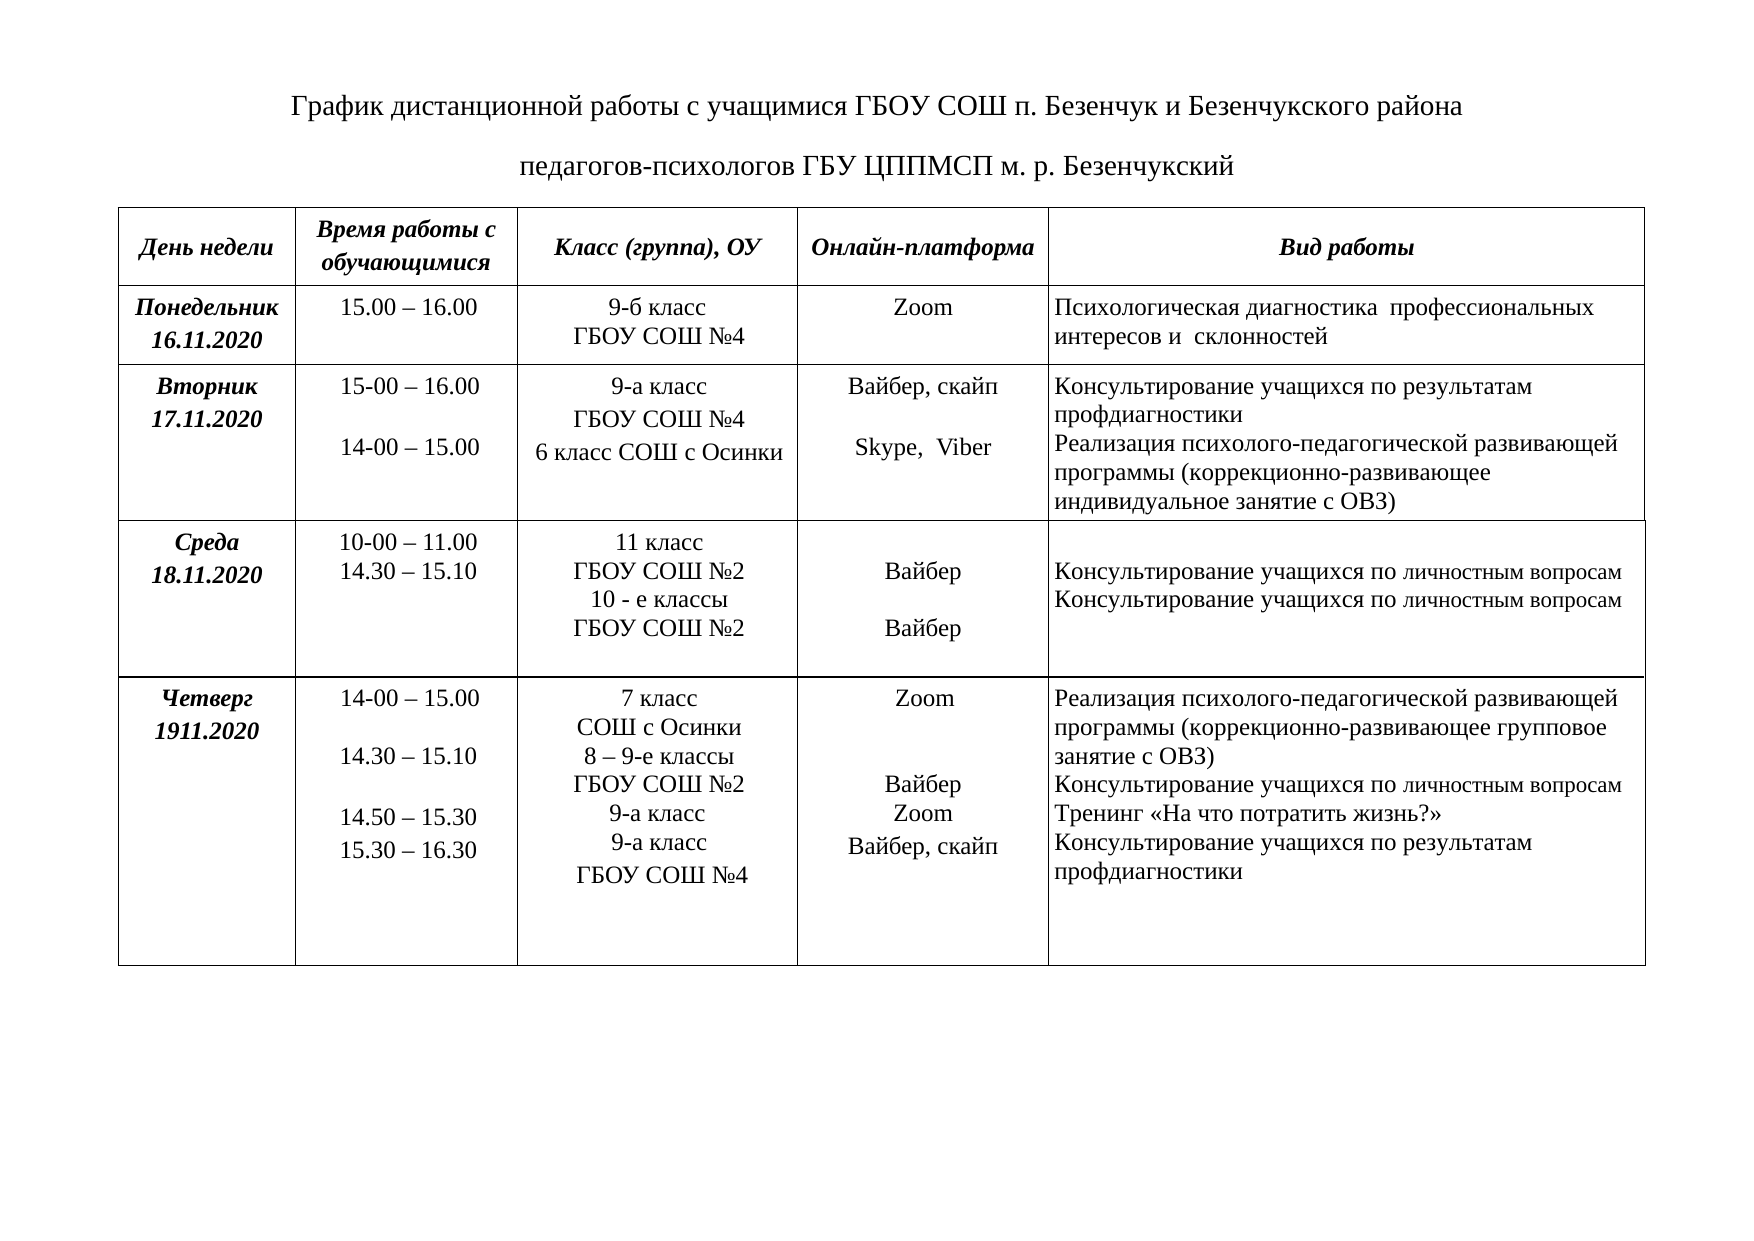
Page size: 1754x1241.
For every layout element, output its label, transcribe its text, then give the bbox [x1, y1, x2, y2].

table_cell Zoom Вайбер Zoom Вайбер, скайп [798, 678, 1048, 965]
table_cell Реализация психолого-педагогической развивающей программы (коррекционно-развивающее групповое занятие с ОВЗ) Консультирование учащихся по личностным вопросам Тренинг «На что потратить жизнь?» Консультирование учащихся по результатам профдиагностики [1049, 676, 1645, 965]
table_cell 7 класс СОШ с Осинки 8 – 9-е классы ГБОУ СОШ №2 9-а класс 9-а класс ГБОУ СОШ №4 [518, 678, 797, 965]
table_header Время работы с обучающимися [296, 208, 517, 285]
table_cell Понедельник 16.11.2020 [119, 286, 295, 364]
table_cell 15-00 – 16.00 14-00 – 15.00 [296, 365, 517, 520]
table_header Онлайн-платформа [798, 208, 1048, 285]
table_cell 15.00 – 16.00 [296, 286, 517, 364]
table_cell 9-а класс ГБОУ СОШ №4 6 класс СОШ с Осинки [518, 365, 797, 520]
table_cell Консультирование учащихся по личностным вопросам Консультирование учащихся по личностным вопросам [1049, 521, 1645, 676]
table_cell 10-00 – 11.00 14.30 – 15.10 [296, 521, 517, 676]
table_cell Вторник 17.11.2020 [119, 365, 295, 520]
table_cell 11 класс ГБОУ СОШ №2 10 - е классы ГБОУ СОШ №2 [518, 521, 797, 676]
text педагогов-психологов ГБУ ЦППМСП м. р. Безенчукский [118, 148, 1636, 181]
table_cell Консультирование учащихся по результатам профдиагностики Реализация психолого-педагогической развивающей программы (коррекционно-развивающее индивидуальное занятие с ОВЗ) [1049, 365, 1644, 520]
table_header Вид работы [1049, 208, 1644, 285]
table_cell Zoom [798, 286, 1048, 364]
table_cell Вайбер, скайп Skype, Viber [798, 365, 1048, 520]
table_cell Психологическая диагностика профессиональных интересов и склонностей [1049, 286, 1644, 364]
table_cell 14-00 – 15.00 14.30 – 15.10 14.50 – 15.30 15.30 – 16.30 [296, 678, 517, 965]
table_cell Среда 18.11.2020 [119, 521, 295, 676]
table_cell Четверг 1911.2020 [119, 678, 295, 965]
text График дистанционной работы с учащимися ГБОУ СОШ п. Безенчук и Безенчукского района [118, 88, 1636, 122]
table_cell Вайбер Вайбер [798, 521, 1048, 676]
table_header День недели [119, 208, 295, 285]
table_header Класс (группа), ОУ [518, 208, 797, 285]
table_cell 9-б класс ГБОУ СОШ №4 [518, 286, 797, 364]
